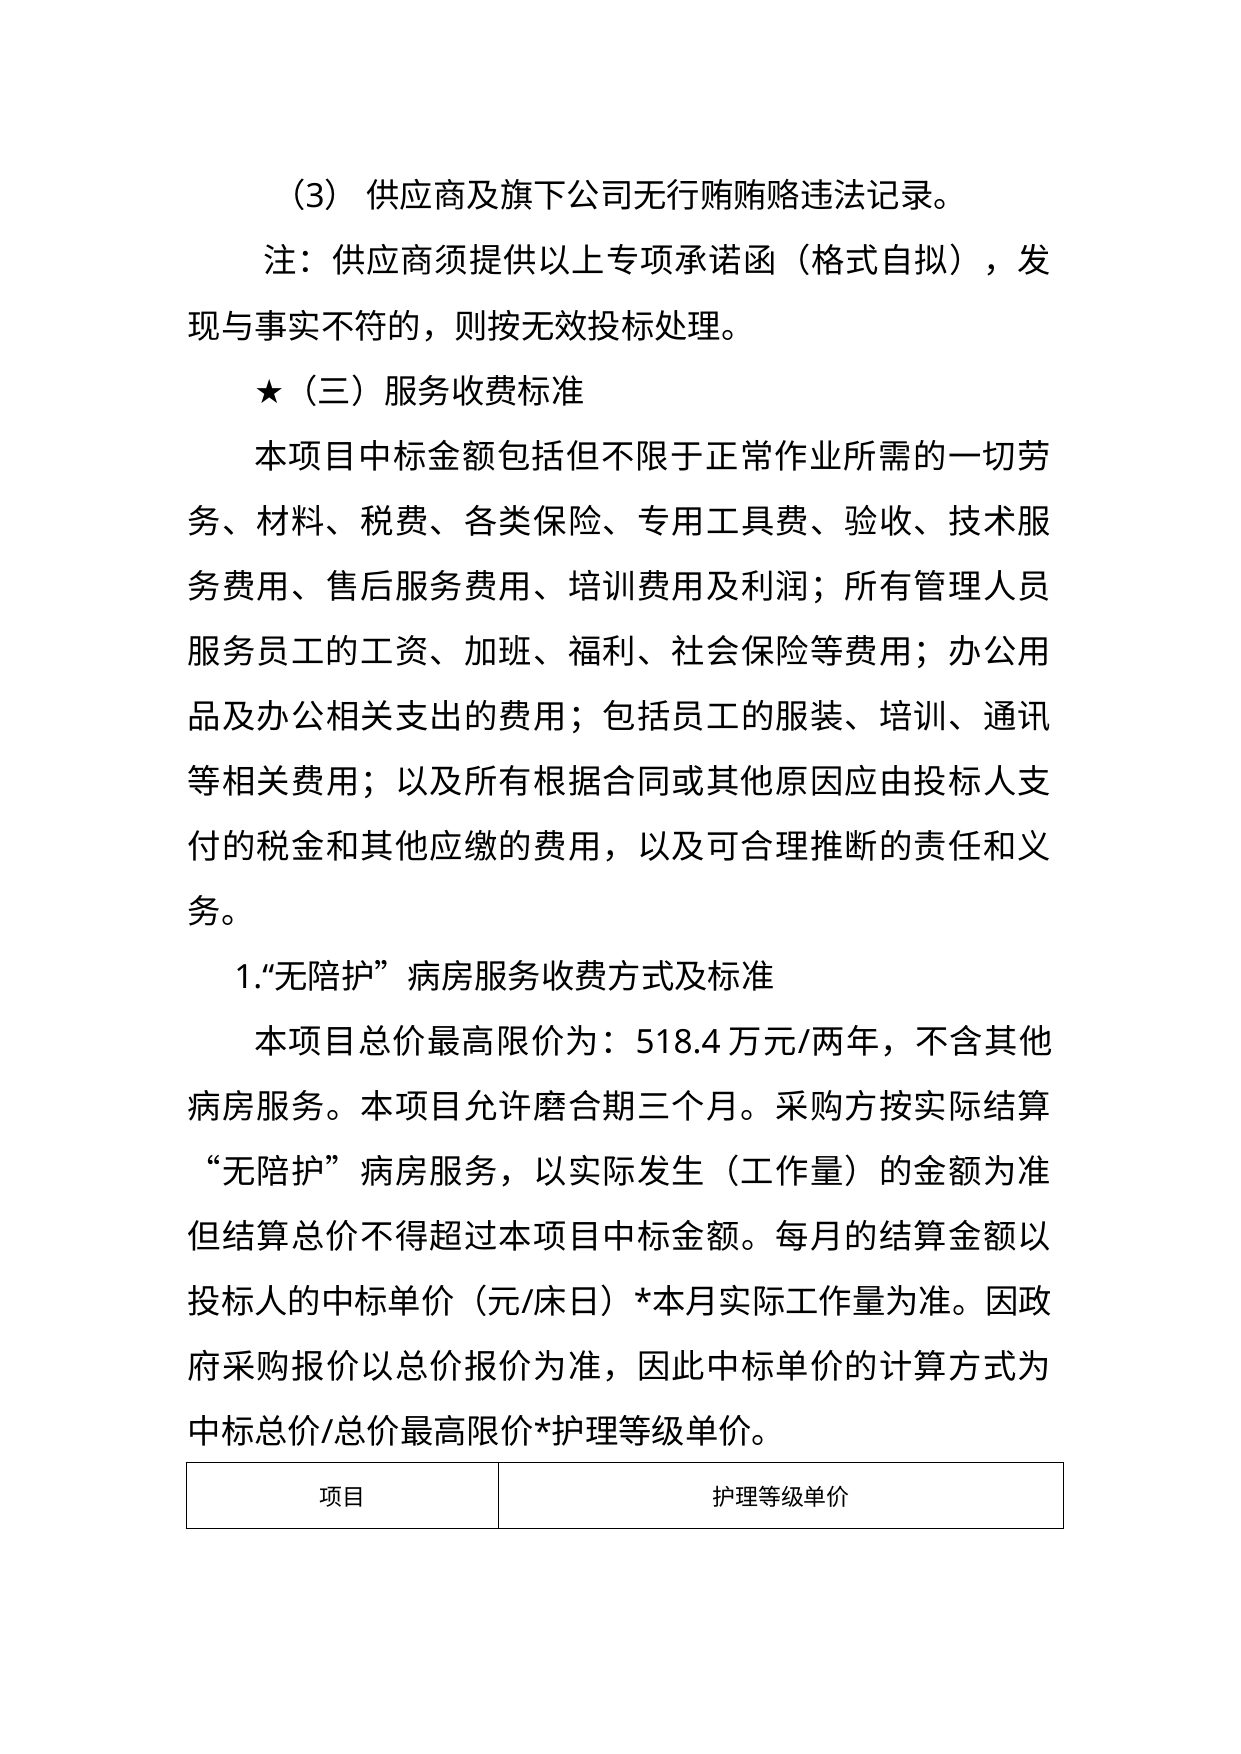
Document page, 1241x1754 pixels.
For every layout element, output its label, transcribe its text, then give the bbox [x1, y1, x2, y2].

list 1.“无陪护”病房服务收费方式及标准 [234, 942, 1053, 1007]
list （3） 供应商及旗下公司无行贿贿赂违法记录。 [187, 162, 1053, 227]
list 本项目总价最高限价为：518.4万元/两年，不含其他病房服务。本项目允许磨合期三个月。采购方按实际结算“无陪护”病房服务，以实际发生（工作量）的金额为准，但结算总价不得超过本项目中标金额。每月的结算金额以投标人的中标单价（元/床日）*本月实际工作量为准。因政府采购报价以总价报价为准，因此中标单价的计算方式为：中标总价/总价最高限价*护理等级单价。 [187, 1007, 1053, 1462]
list 注：供应商须提供以上专项承诺函（格式自拟），发现与事实不符的，则按无效投标处理。 [187, 227, 1053, 357]
list ★（三）服务收费标准 [187, 357, 1053, 422]
list 本项目中标金额包括但不限于正常作业所需的一切劳务、材料、税费、各类保险、专用工具费、验收、技术服务费用、售后服务费用、培训费用及利润；所有管理人员、服务员工的工资、加班、福利、社会保险等费用；办公用品及办公相关支出的费用；包括员工的服装、培训、通讯等相关费用；以及所有根据合同或其他原因应由投标人支付的税金和其他应缴的费用，以及可合理推断的责任和义务。 [187, 422, 1053, 942]
table_header 护理等级单价 [499, 1463, 1063, 1528]
table_header 项目 [187, 1463, 498, 1528]
